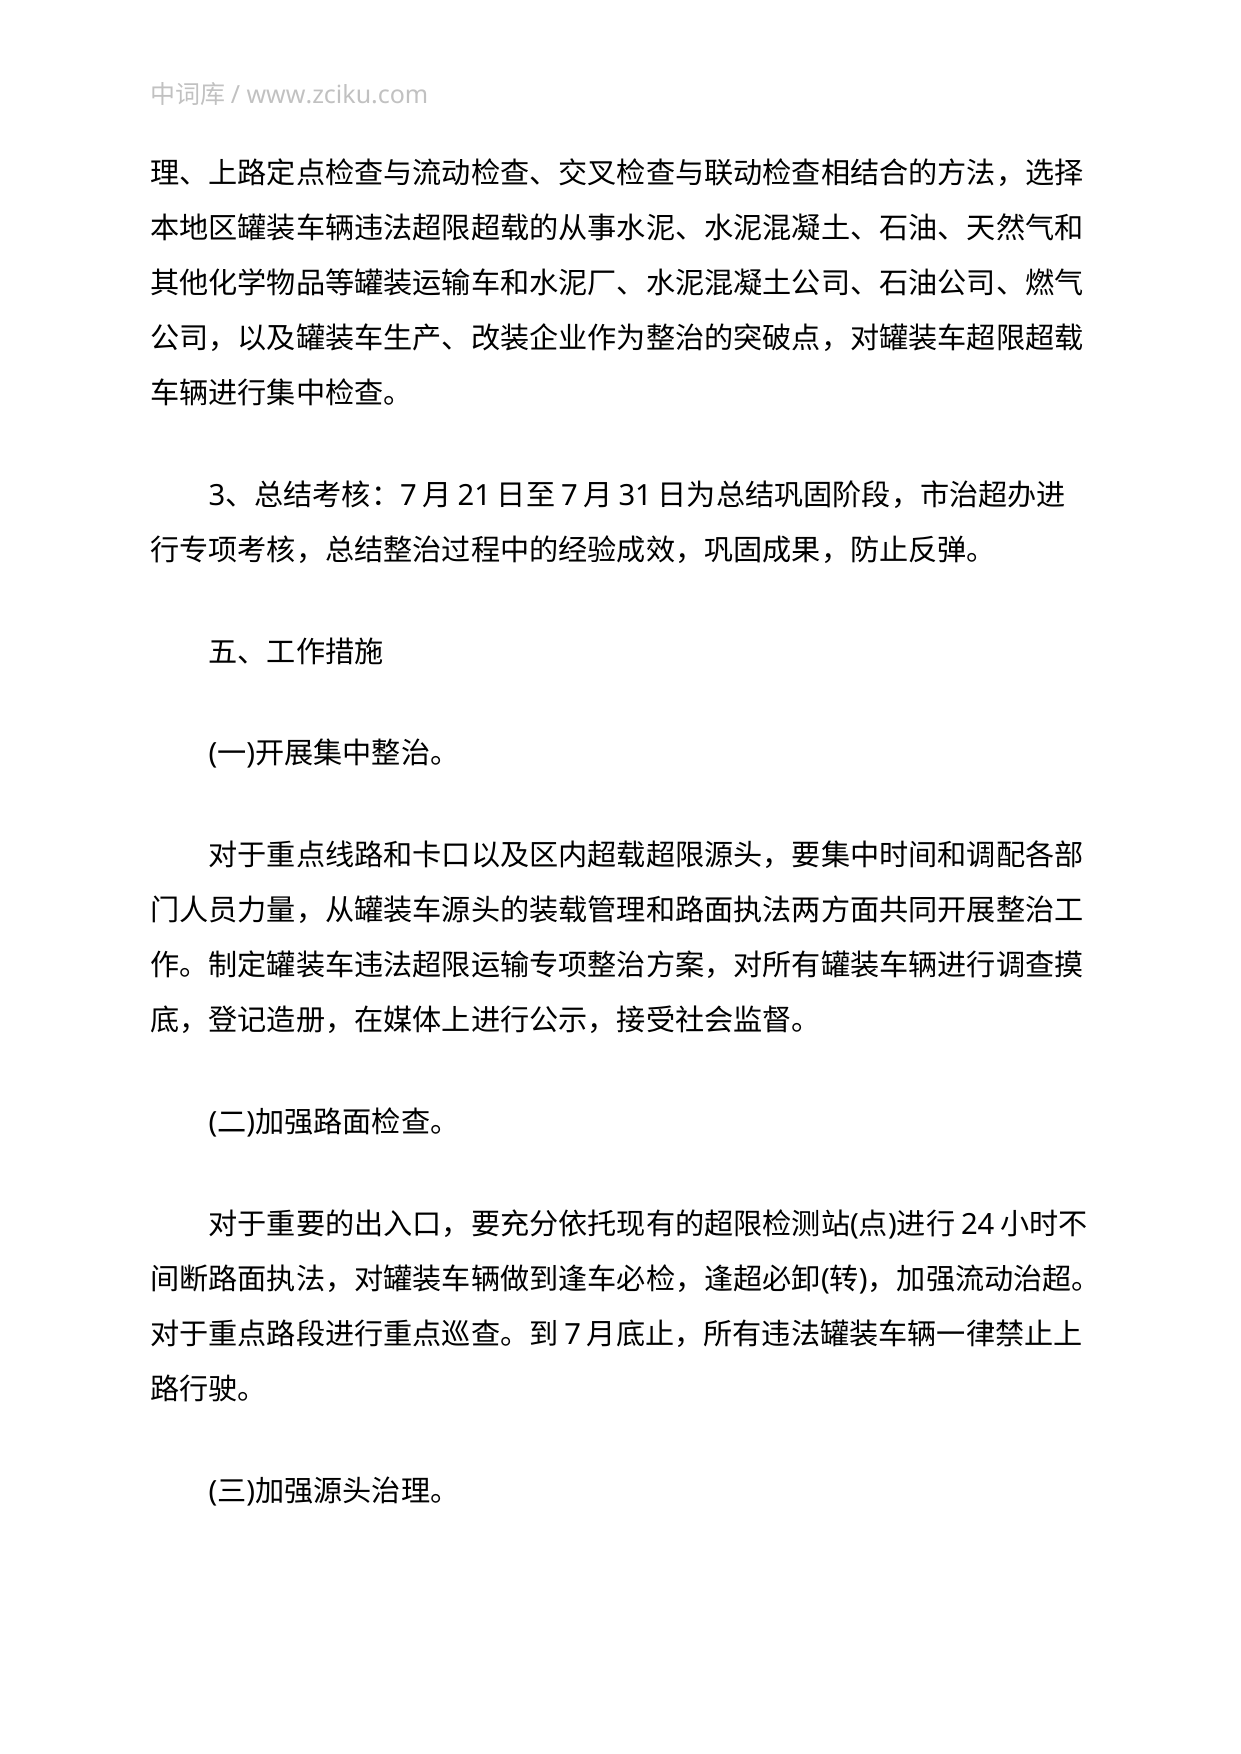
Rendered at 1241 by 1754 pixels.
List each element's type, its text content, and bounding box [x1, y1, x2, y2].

text 3、总结考核：7月21日至7月31日为总结巩固阶段，市治超办进行专项考核，总结整治过程中的经验成效，巩固成果，防止反弹。 [150, 471, 1090, 569]
text 对于重点线路和卡口以及区内超载超限源头，要集中时间和调配各部门人员力量，从罐装车源头的装载管理和路面执法两方面共同开展整治工作。制定罐装车违法超限运输专项整治方案，对所有罐装车辆进行调查摸底，登记造册，在媒体上进行公示，接受社会监督。 [150, 832, 1090, 1039]
text (一)开展集中整治。 [150, 730, 1090, 772]
text (二)加强路面检查。 [150, 1098, 1090, 1141]
text (三)加强源头治理。 [150, 1467, 1090, 1509]
text 五、工作措施 [150, 628, 1090, 670]
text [150, 150, 1090, 412]
text 对于重要的出入口，要充分依托现有的超限检测站(点)进行24小时不间断路面执法，对罐装车辆做到逢车必检，逢超必卸(转)，加强流动治超。对于重点路段进行重点巡查。到7月底止，所有违法罐装车辆一律禁止上路行驶。 [150, 1200, 1090, 1408]
